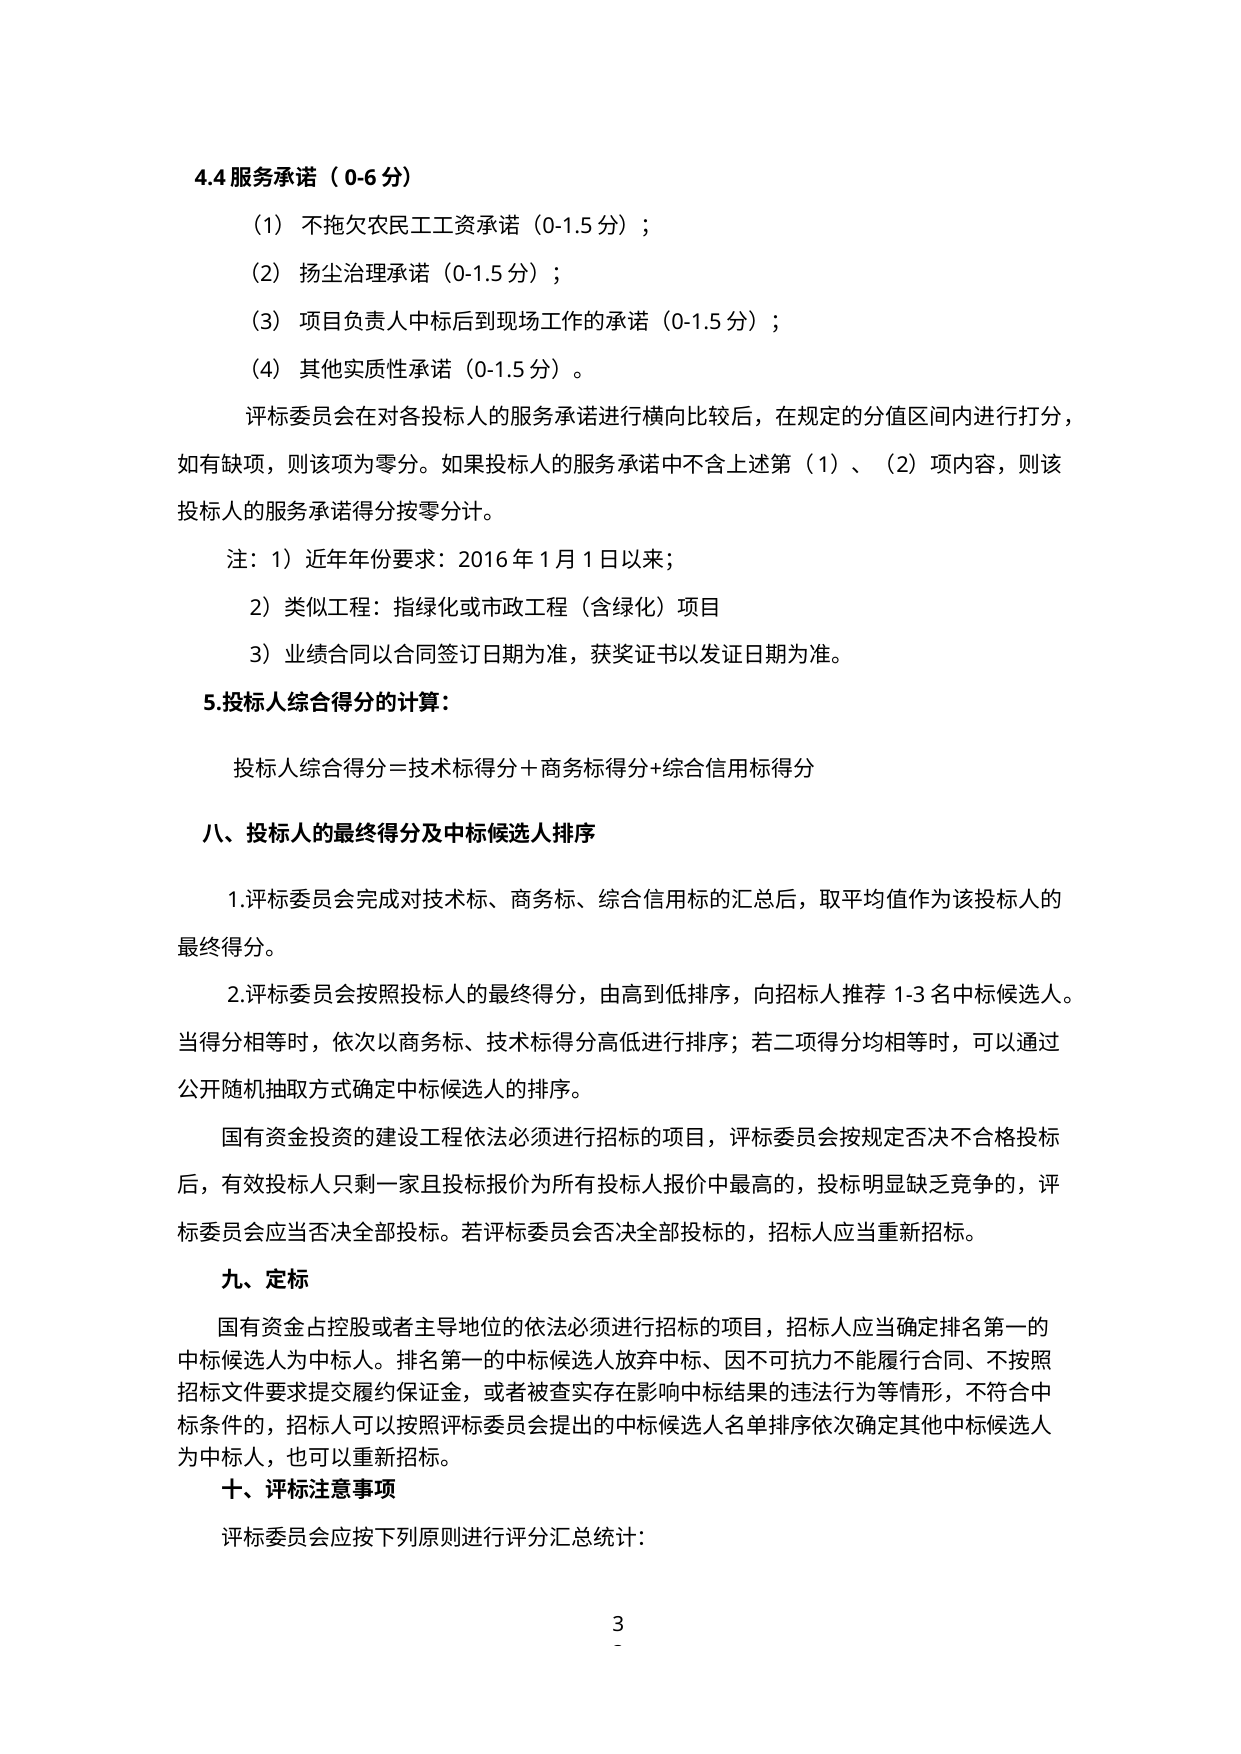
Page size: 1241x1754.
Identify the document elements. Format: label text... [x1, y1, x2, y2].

text 3）业绩合同以合同签订日期为准，获奖证书以发证日期为准。 [177, 637, 1063, 669]
text 4.4服务承诺（ 0-6分） [177, 160, 1063, 192]
text 1.评标委员会完成对技术标、商务标、综合信用标的汇总后，取平均值作为该投标人的最终得分。 [177, 882, 1063, 961]
list 定标 [177, 1262, 1063, 1294]
text 2.评标委员会按照投标人的最终得分，由高到低排序，向招标人推荐1-3名中标候选人。当得分相等时，依次以商务标、技术标得分高低进行排序；若二项得分均相等时，可以通过公开随机抽取方式确定中标候选人的排序。 [177, 977, 1063, 1104]
text 十、评标注意事项 [177, 1472, 1063, 1504]
text 评标委员会应按下列原则进行评分汇总统计： [177, 1520, 1063, 1551]
text 国有资金占控股或者主导地位的依法必须进行招标的项目，招标人应当确定排名第一的中标候选人为中标人。排名第一的中标候选人放弃中标、因不可抗力不能履行合同、不按照招标文件要求提交履约保证金，或者被查实存在影响中标结果的违法行为等情形，不符合中标条件的，招标人可以按照评标委员会提出的中标候选人名单排序依次确定其他中标候选人为中标人，也可以重新招标。 [177, 1310, 1063, 1472]
text 八、投标人的最终得分及中标候选人排序 [177, 816, 1063, 848]
text 2）类似工程：指绿化或市政工程（含绿化）项目 [177, 589, 1063, 621]
text 投标人综合得分＝技术标得分＋商务标得分+综合信用标得分 [177, 751, 1063, 782]
text 评标委员会在对各投标人的服务承诺进行横向比较后，在规定的分值区间内进行打分，如有缺项，则该项为零分。如果投标人的服务承诺中不含上述第（1）、（2）项内容，则该投标人的服务承诺得分按零分计。 [177, 399, 1063, 526]
text （3） 项目负责人中标后到现场工作的承诺（0-1.5分）； [177, 304, 1063, 336]
text 5.投标人综合得分的计算： [177, 685, 1063, 716]
text 国有资金投资的建设工程依法必须进行招标的项目，评标委员会按规定否决不合格投标后，有效投标人只剩一家且投标报价为所有投标人报价中最高的，投标明显缺乏竞争的，评标委员会应当否决全部投标。若评标委员会否决全部投标的，招标人应当重新招标。 [177, 1120, 1063, 1246]
text （4） 其他实质性承诺（0-1.5分）。 [177, 352, 1063, 383]
text （1） 不拖欠农民工工资承诺（0-1.5分）； [177, 208, 1063, 239]
text 注：1）近年年份要求：2016年1月1日以来； [177, 542, 1063, 574]
text （2） 扬尘治理承诺（0-1.5分）； [177, 256, 1063, 288]
